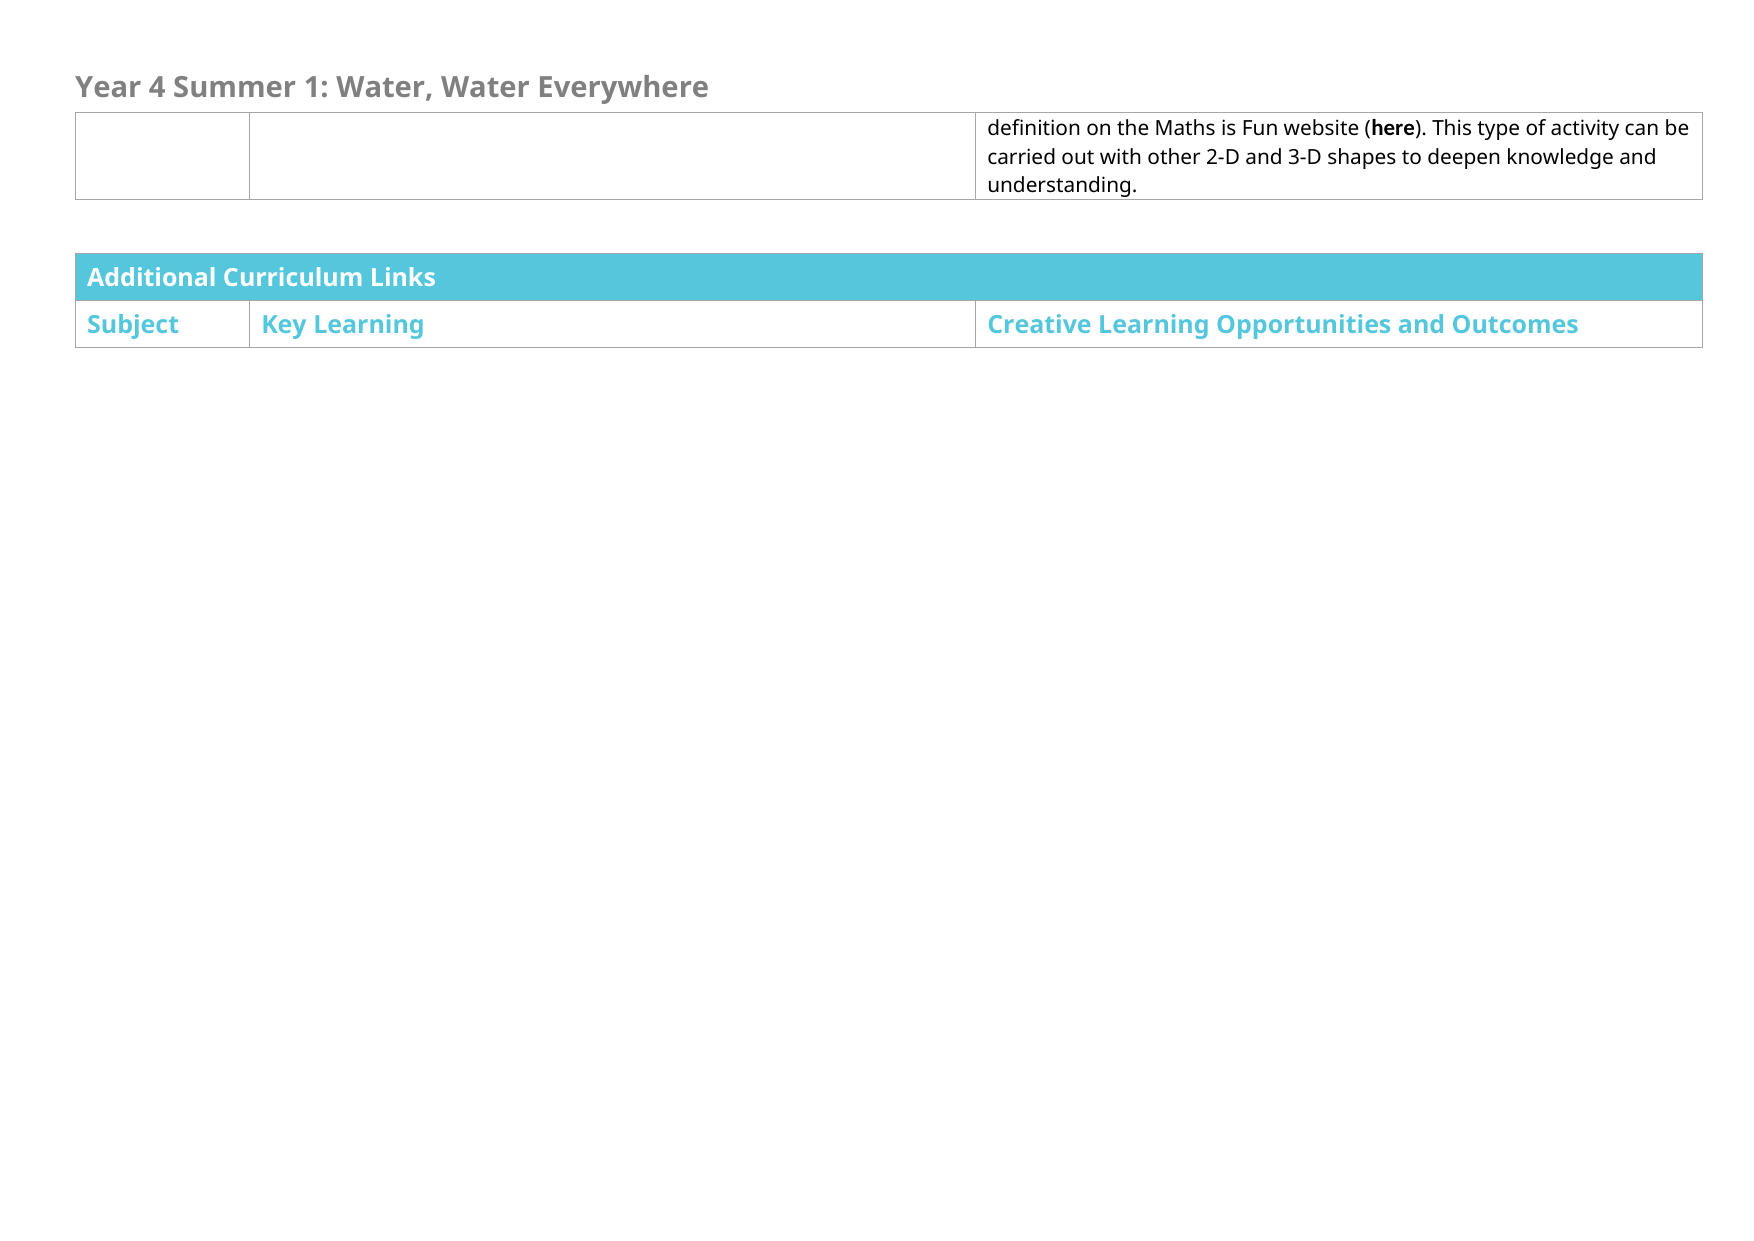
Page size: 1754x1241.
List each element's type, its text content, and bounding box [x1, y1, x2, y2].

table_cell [76, 113, 249, 199]
table_cell Key Learning [250, 301, 975, 347]
table_header Additional Curriculum Links [76, 254, 1702, 300]
table_cell Creative Learning Opportunities and Outcomes [976, 301, 1702, 347]
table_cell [976, 113, 1702, 199]
table_cell Subject [76, 301, 249, 347]
table_cell [250, 113, 975, 199]
